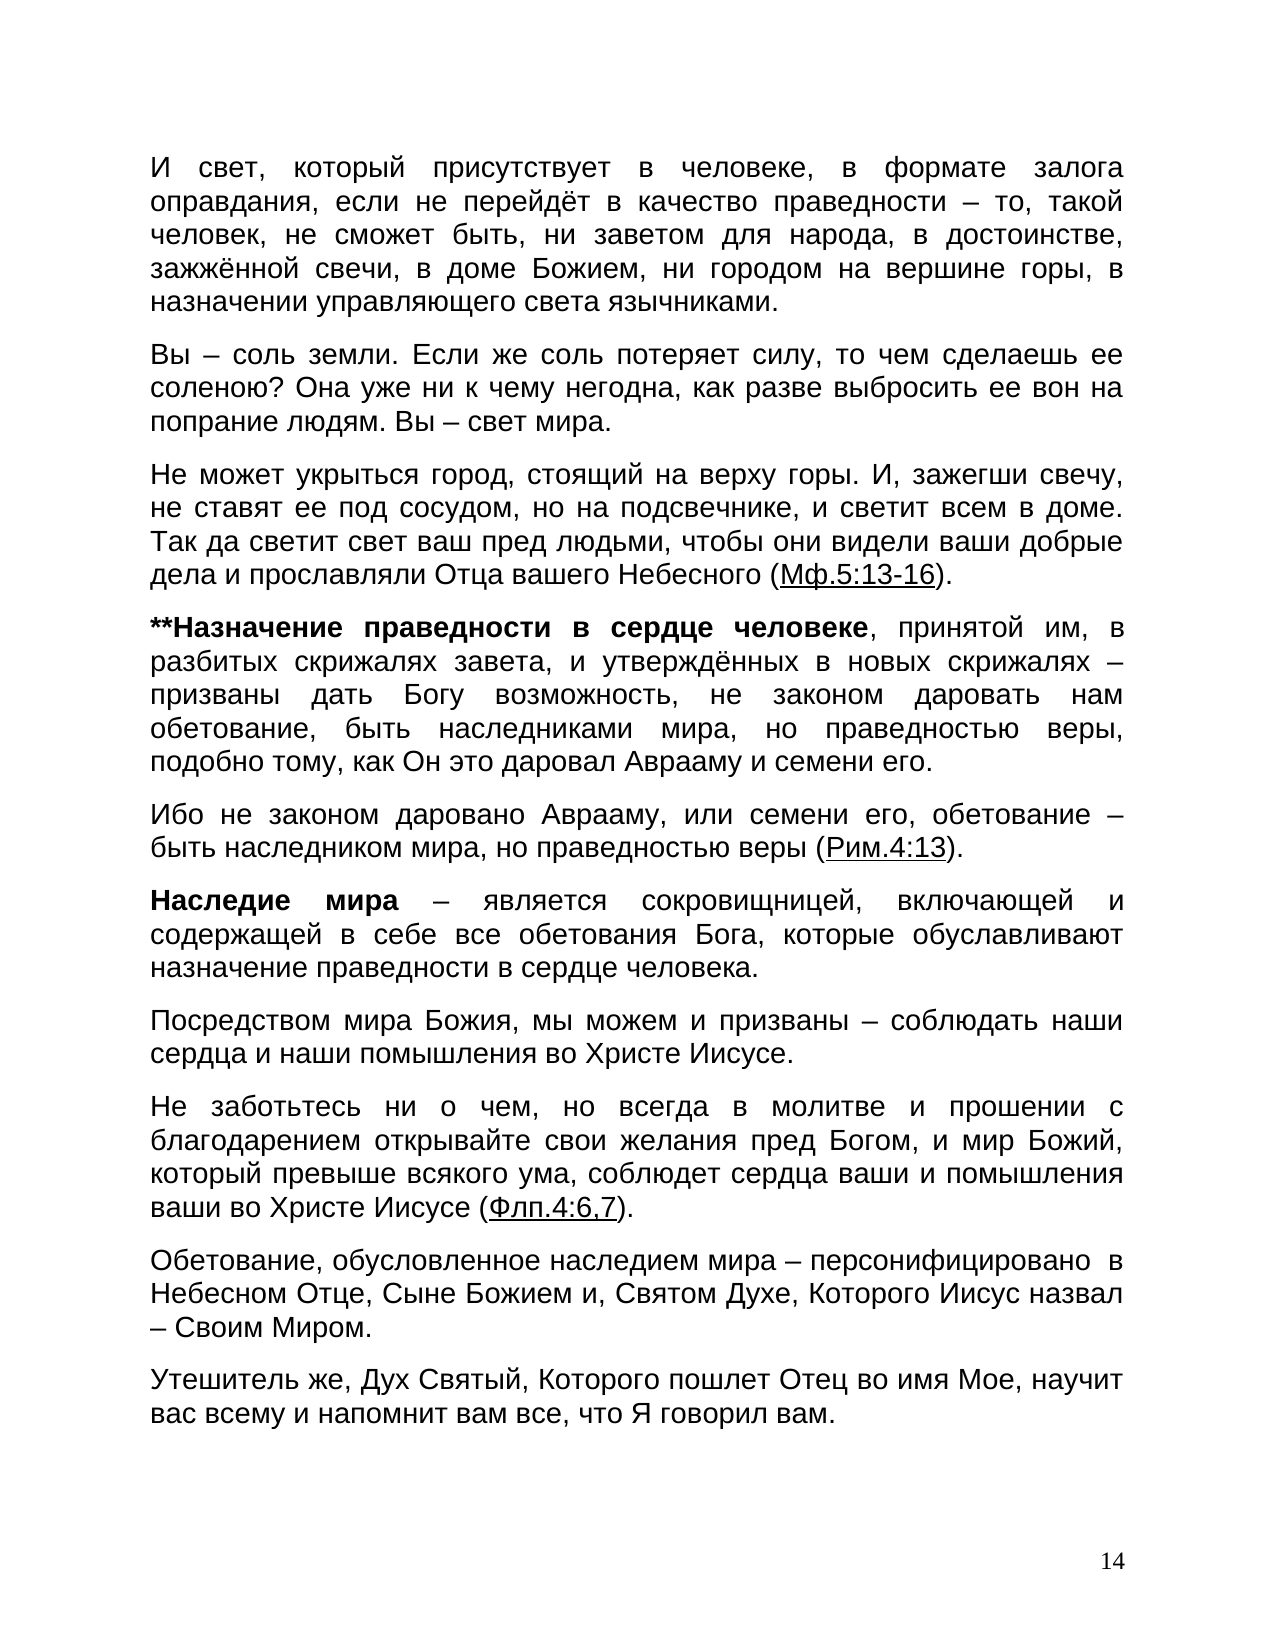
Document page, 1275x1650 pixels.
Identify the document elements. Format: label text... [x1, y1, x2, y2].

text И свет, который присутствует в человеке, в формате залога оправдания, если не перейдёт в качество праведности – то, такой человек, не сможет быть, ни заветом для народа, в достоинстве, зажжённой свечи, в доме Божием, ни городом на вершине горы, в назначении управляющего света язычниками. [150, 150, 1125, 318]
text Вы – соль земли. Если же соль потеряет силу, то чем сделаешь ее соленою? Она уже ни к чему негодна, как разве выбросить ее вон на попрание людям. Вы – свет мира. [150, 337, 1125, 437]
text Обетование, обусловленное наследием мира – персонифицировано в Небесном Отце, Сыне Божием и, Святом Духе, Которого Иисус назвал – Своим Миром. [150, 1242, 1125, 1343]
text Наследие мира – является сокровищницей, включающей и содержащей в себе все обетования Бога, которые обуславливают назначение праведности в сердце человека. [150, 883, 1125, 984]
text Посредством мира Божия, мы можем и призваны – соблюдать наши сердца и наши помышления во Христе Иисусе. [150, 1003, 1125, 1070]
text Не может укрыться город, стоящий на верху горы. И, зажегши свечу, не ставят ее под сосудом, но на подсвечнике, и светит всем в доме. Так да светит свет ваш пред людьми, чтобы они видели ваши добрые дела и прославляли Отца вашего Небесного (Мф.5:13-16). [150, 457, 1125, 591]
text **Назначение праведности в сердце человеке, принятой им, в разбитых скрижалях завета, и утверждённых в новых скрижалях – призваны дать Богу возможность, не законом даровать нам обетование, быть наследниками мира, но праведностью веры, подобно тому, как Он это даровал Аврааму и семени его. [150, 610, 1125, 778]
text Не заботьтесь ни о чем, но всегда в молитве и прошении с благодарением открывайте свои желания пред Богом, и мир Божий, который превыше всякого ума, соблюдет сердца ваши и помышления ваши во Христе Иисусе (Флп.4:6,7). [150, 1089, 1125, 1223]
text Утешитель же, Дух Святый, Которого пошлет Отец во имя Мое, научит вас всему и напомнит вам все, что Я говорил вам. [150, 1362, 1125, 1429]
text Ибо не законом даровано Аврааму, или семени его, обетование – быть наследником мира, но праведностью веры (Рим.4:13). [150, 797, 1125, 864]
